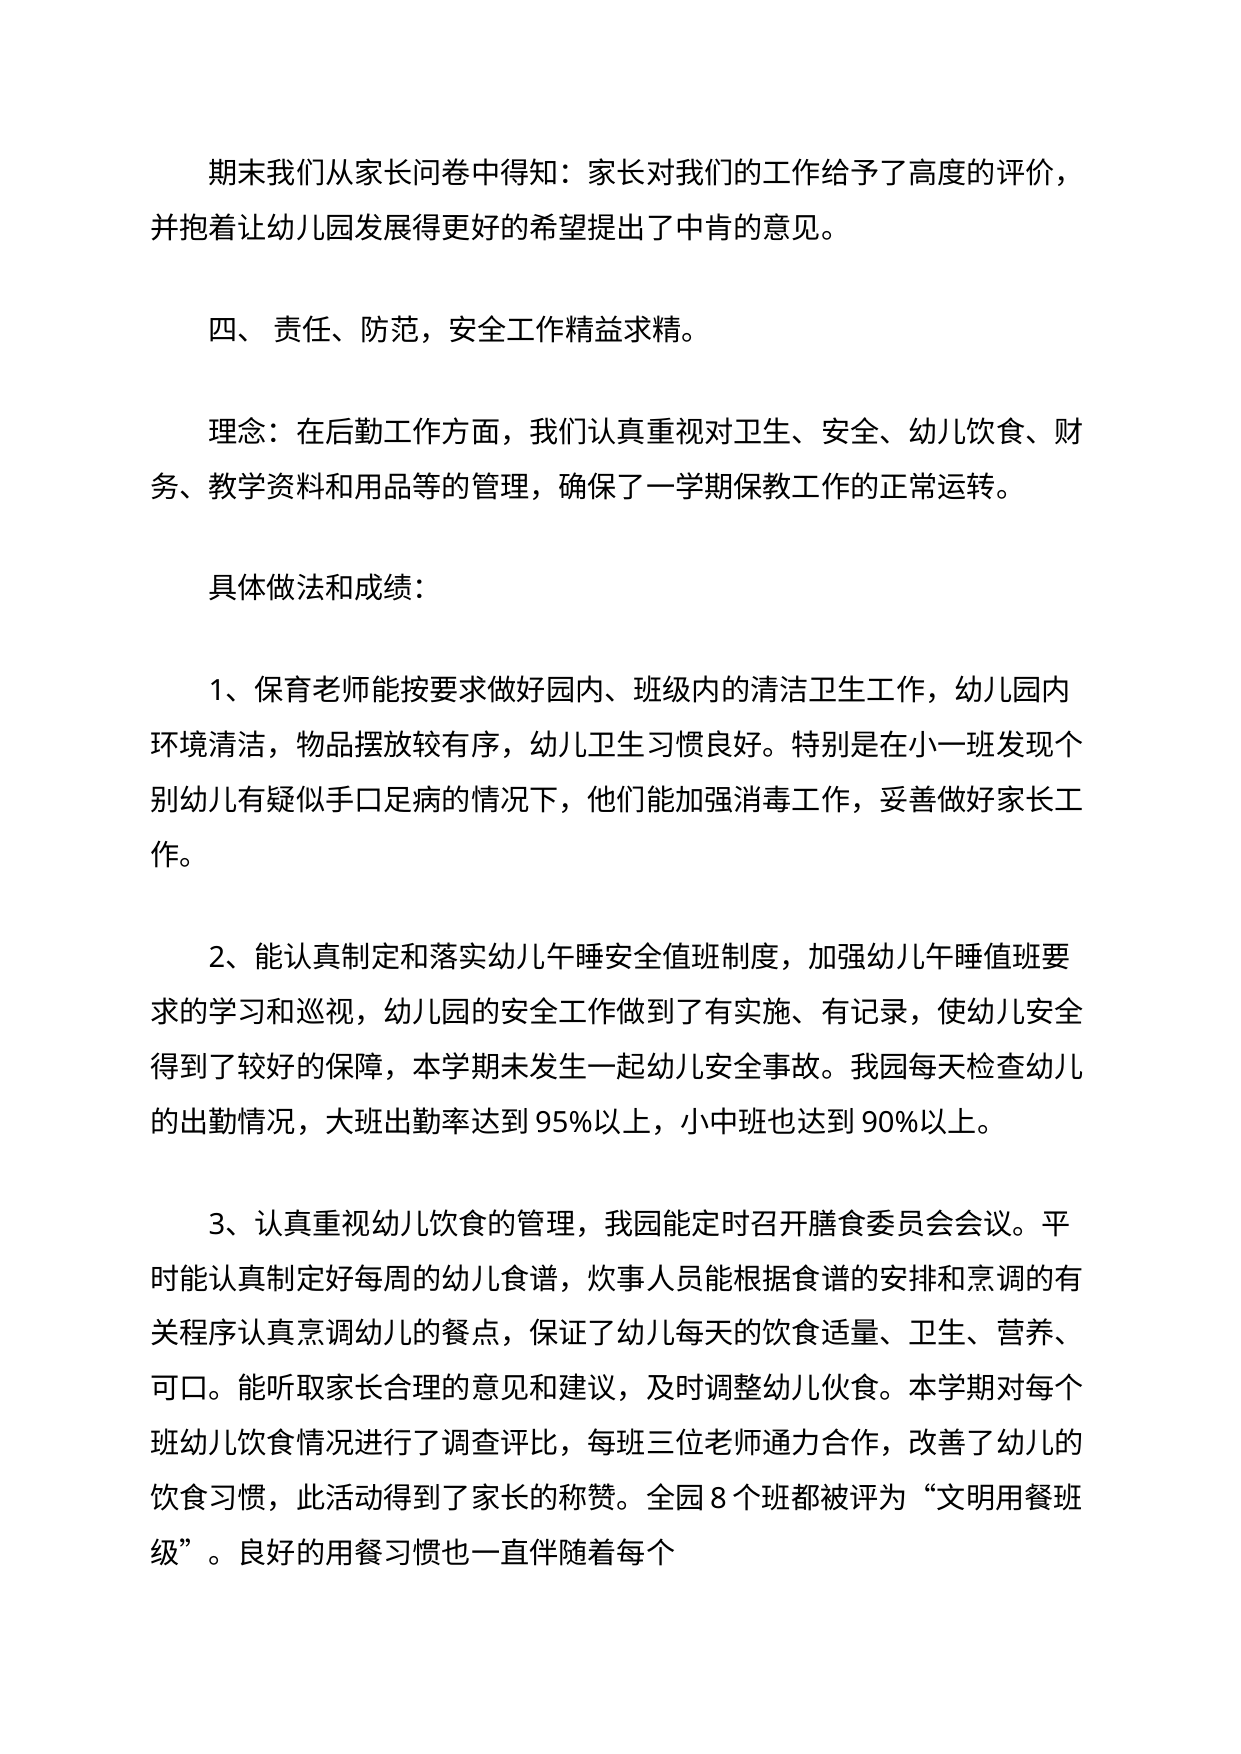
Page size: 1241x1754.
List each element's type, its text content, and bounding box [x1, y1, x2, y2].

text 具体做法和成绩： [150, 565, 1090, 607]
text 期末我们从家长问卷中得知：家长对我们的工作给予了高度的评价，并抱着让幼儿园发展得更好的希望提出了中肯的意见。 [150, 150, 1090, 247]
text 1、保育老师能按要求做好园内、班级内的清洁卫生工作，幼儿园内环境清洁，物品摆放较有序，幼儿卫生习惯良好。特别是在小一班发现个别幼儿有疑似手口足病的情况下，他们能加强消毒工作，妥善做好家长工作。 [150, 667, 1090, 874]
text 理念：在后勤工作方面，我们认真重视对卫生、安全、幼儿饮食、财务、教学资料和用品等的管理，确保了一学期保教工作的正常运转。 [150, 408, 1090, 506]
text 2、能认真制定和落实幼儿午睡安全值班制度，加强幼儿午睡值班要求的学习和巡视，幼儿园的安全工作做到了有实施、有记录，使幼儿安全得到了较好的保障，本学期未发生一起幼儿安全事故。我园每天检查幼儿的出勤情况，大班出勤率达到95%以上，小中班也达到90%以上。 [150, 933, 1090, 1141]
text 3、认真重视幼儿饮食的管理，我园能定时召开膳食委员会会议。平时能认真制定好每周的幼儿食谱，炊事人员能根据食谱的安排和烹调的有关程序认真烹调幼儿的餐点，保证了幼儿每天的饮食适量、卫生、营养、可口。能听取家长合理的意见和建议，及时调整幼儿伙食。本学期对每个班幼儿饮食情况进行了调查评比，每班三位老师通力合作，改善了幼儿的饮食习惯，此活动得到了家长的称赞。全园8个班都被评为“文明用餐班级”。良好的用餐习惯也一直伴随着每个 [150, 1200, 1090, 1572]
text 四、 责任、防范，安全工作精益求精。 [150, 307, 1090, 349]
